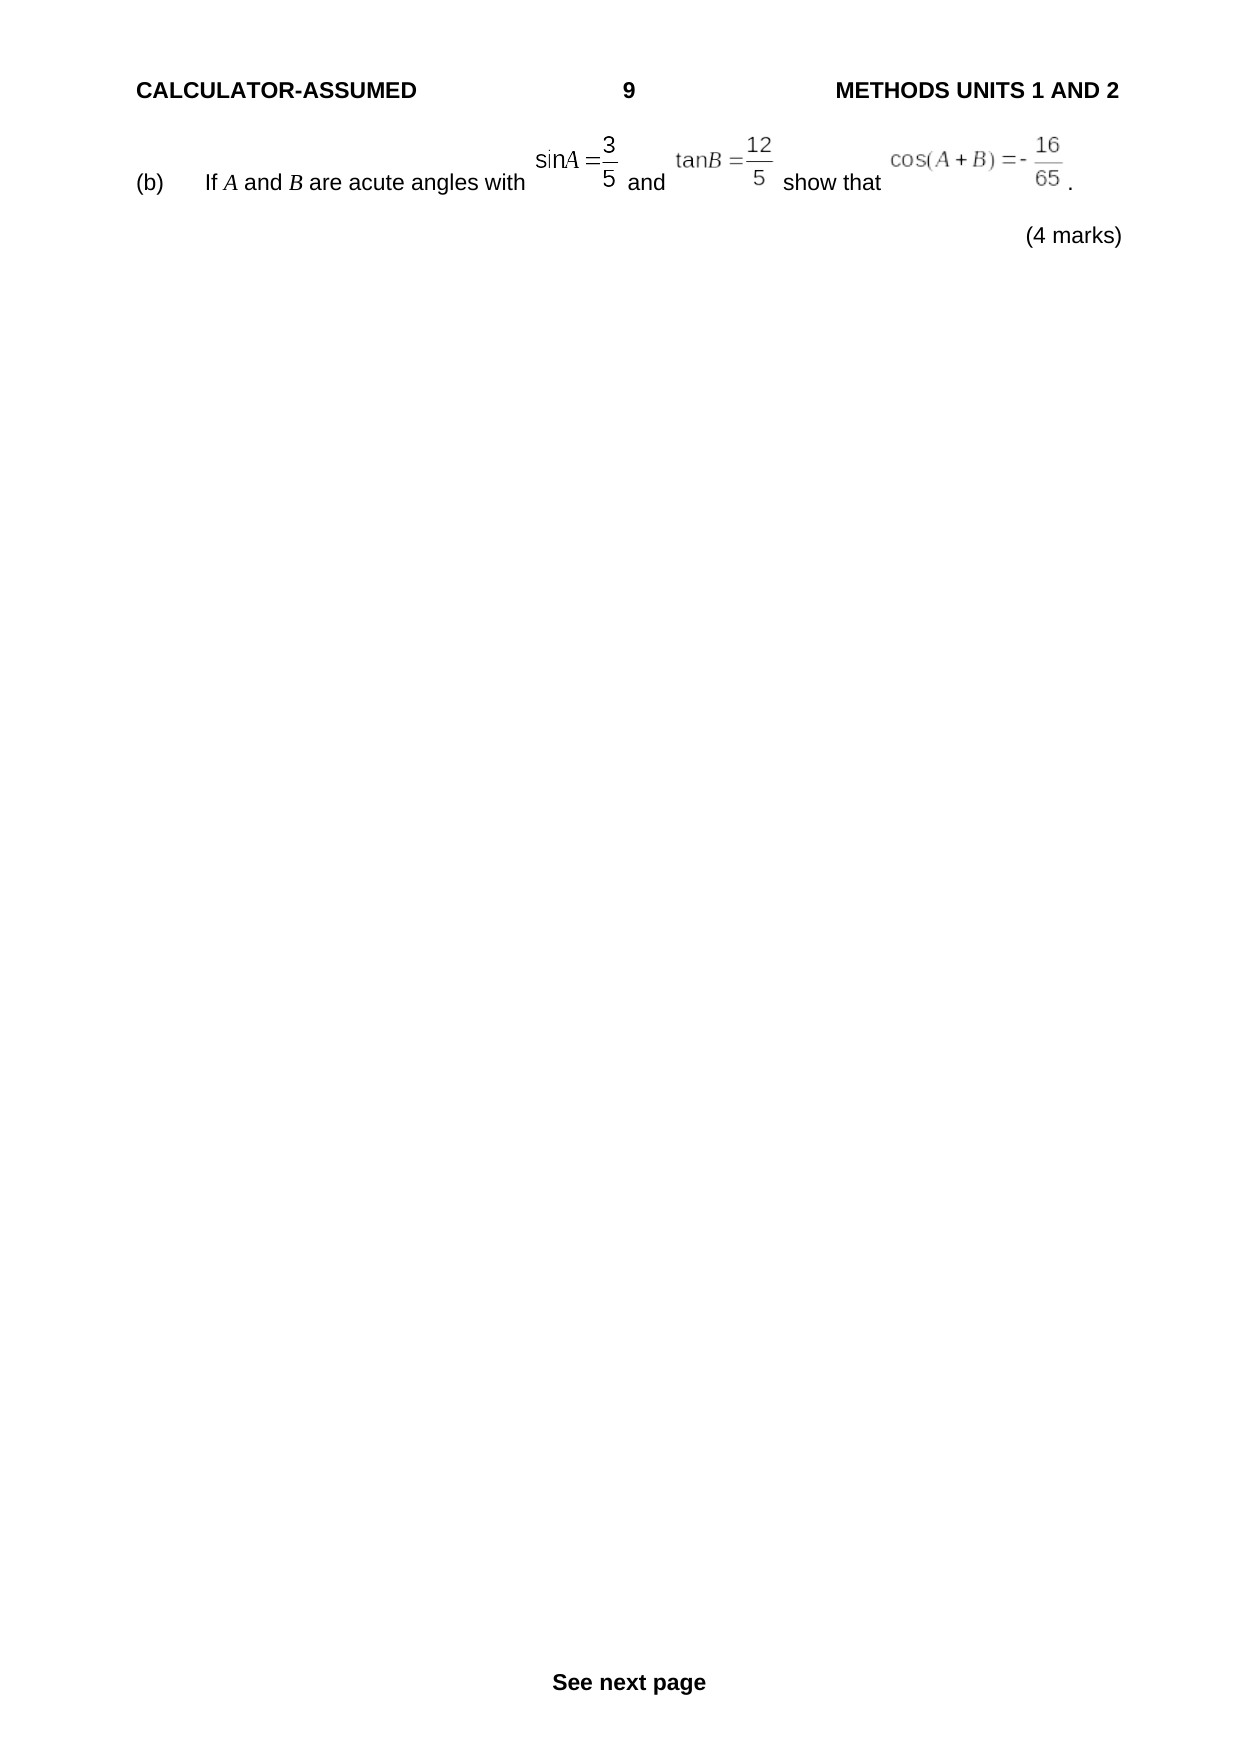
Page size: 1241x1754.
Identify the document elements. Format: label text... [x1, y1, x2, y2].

text (b) If A and B are acute angles with and show that . [136, 130, 1122, 196]
text (4 marks) [136, 222, 1122, 248]
